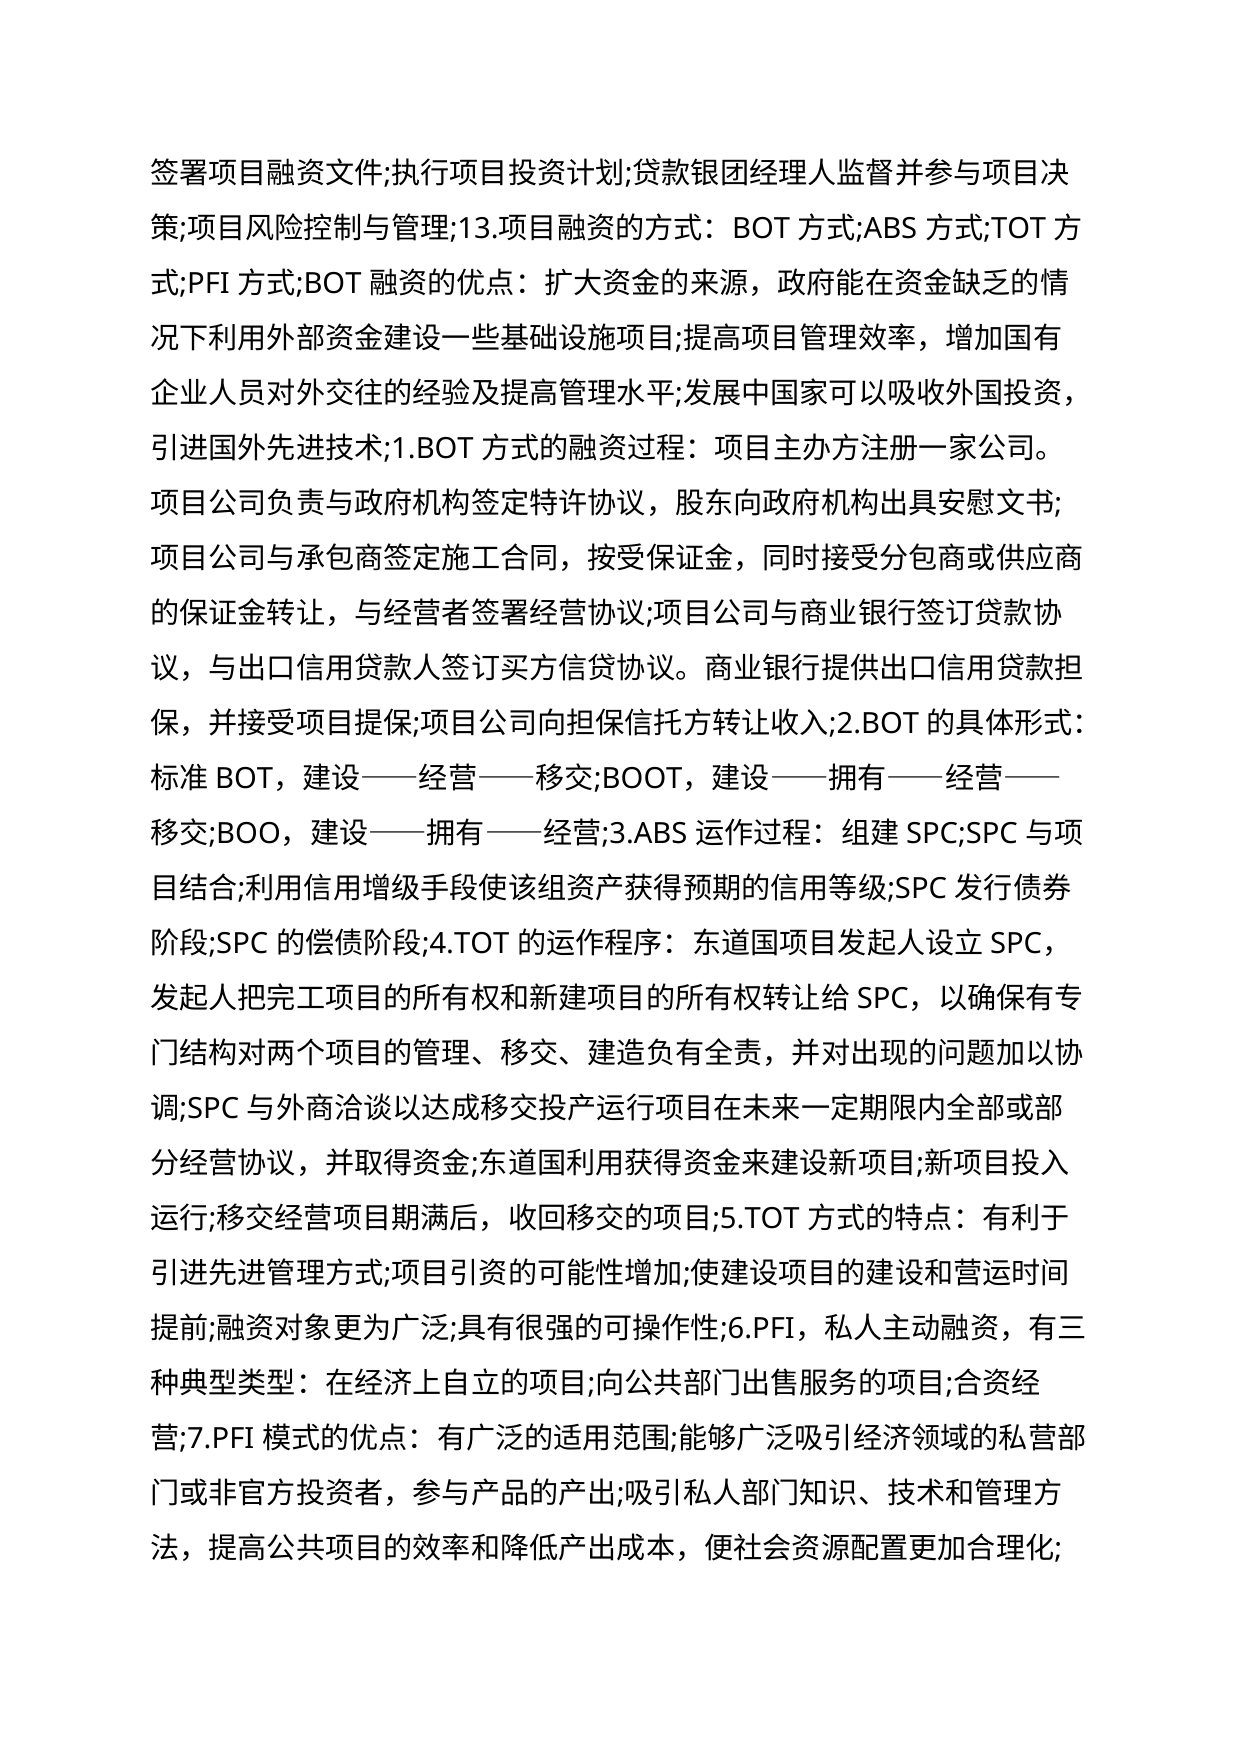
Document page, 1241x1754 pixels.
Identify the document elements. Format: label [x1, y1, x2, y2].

text [150, 150, 1090, 1567]
